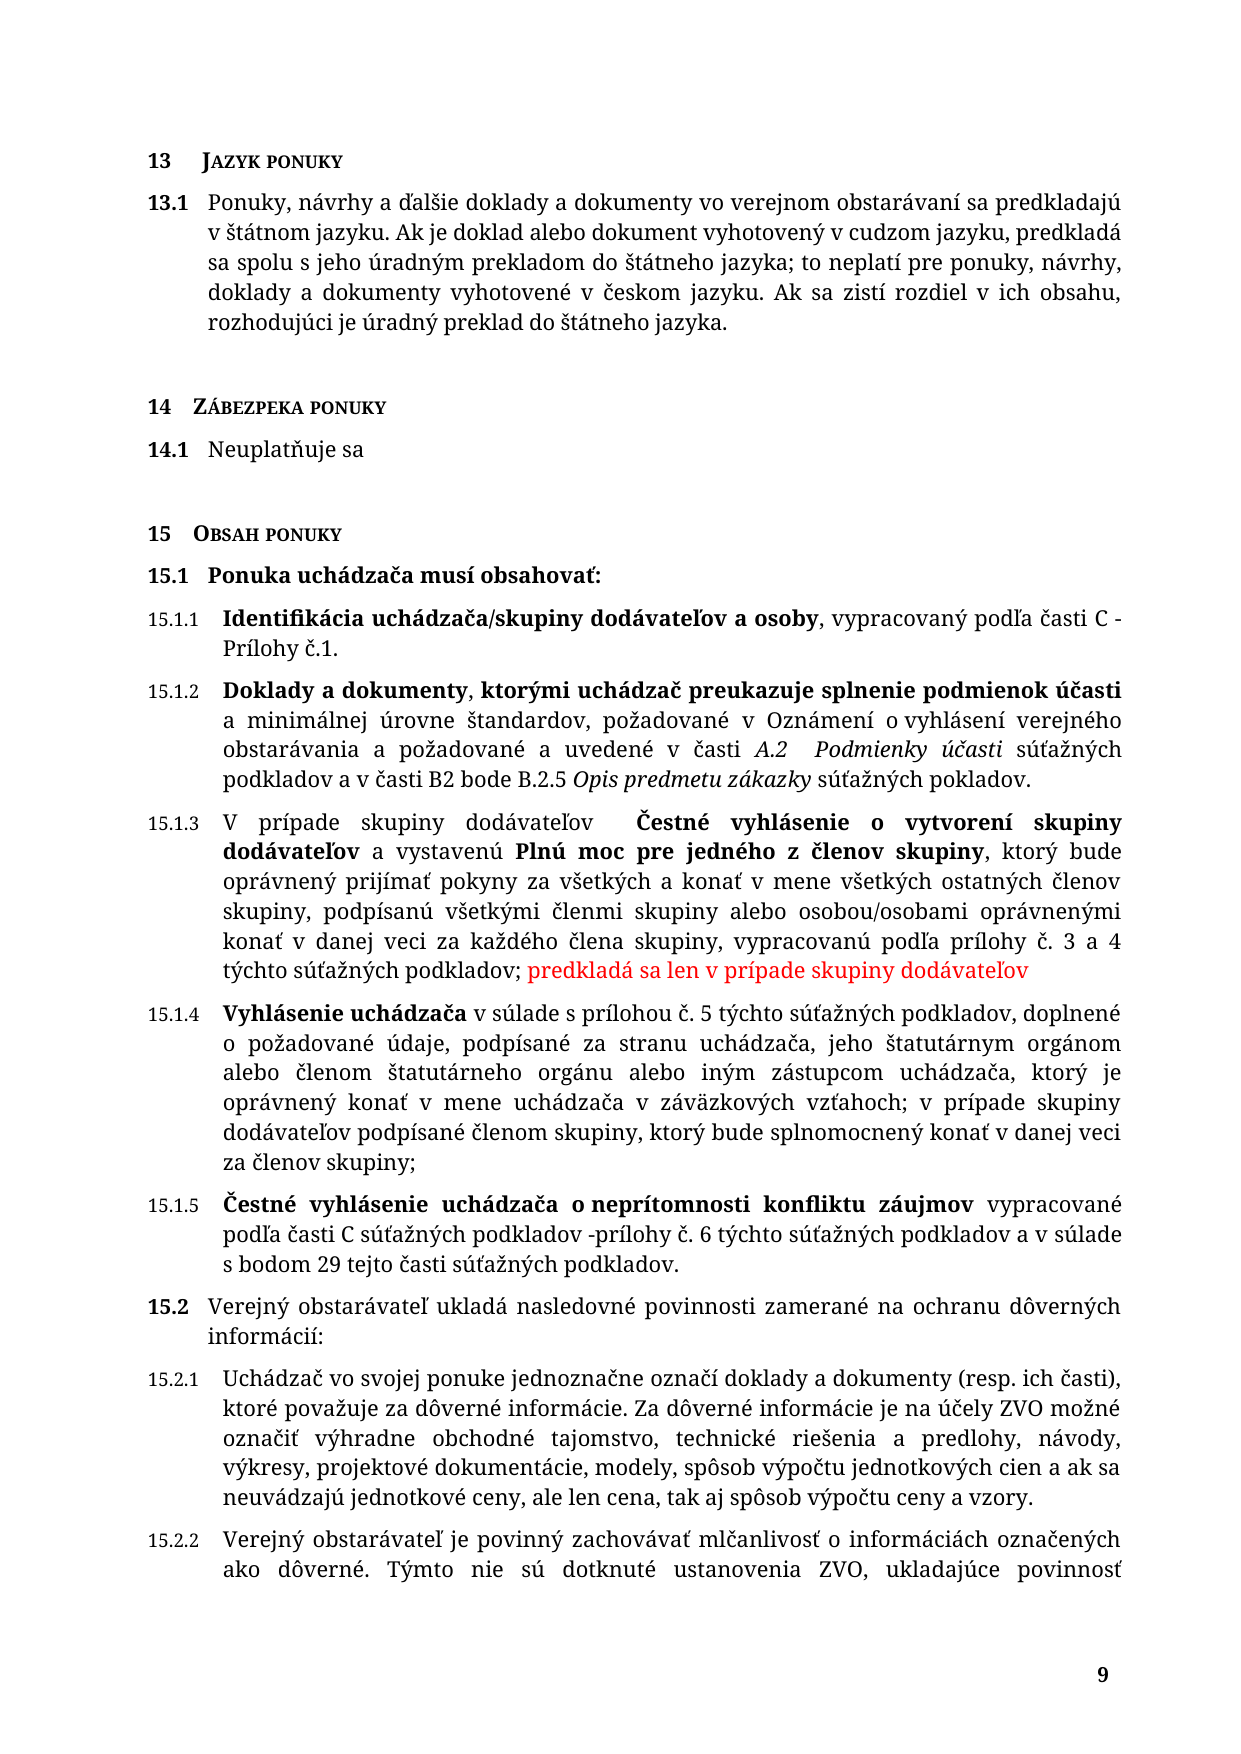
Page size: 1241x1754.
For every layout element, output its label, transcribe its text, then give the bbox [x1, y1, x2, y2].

list Doklady a dokumenty, ktorými uchádzač preukazuje splnenie podmienok účasti a minimálnej úrovne štandardov, požadované v Oznámení o vyhlásení verejného obstarávania a požadované a uvedené v časti A.2 Podmienky účasti súťažných podkladov a v časti B2 bode B.2.5 Opis predmetu zákazky súťažných pokladov. [148, 675, 1122, 794]
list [148, 1524, 1122, 1584]
list Neuplatňuje sa [148, 433, 1122, 463]
list Ponuky, návrhy a ďalšie doklady a dokumenty vo verejnom obstarávaní sa predkladajú v štátnom jazyku. Ak je doklad alebo dokument vyhotovený v cudzom jazyku, predkladá sa spolu s jeho úradným prekladom do štátneho jazyka; to neplatí pre ponuky, návrhy, doklady a dokumenty vyhotovené v českom jazyku. Ak sa zistí rozdiel v ich obsahu, rozhodujúci je úradný preklad do štátneho jazyka. [148, 187, 1122, 336]
list Vyhlásenie uchádzača v súlade s prílohou č. 5 týchto súťažných podkladov, doplnené o požadované údaje, podpísané za stranu uchádzača, jeho štatutárnym orgánom alebo členom štatutárneho orgánu alebo iným zástupcom uchádzača, ktorý je oprávnený konať v mene uchádzača v záväzkových vzťahoch; v prípade skupiny dodávateľov podpísané členom skupiny, ktorý bude splnomocnený konať v danej veci za členov skupiny; [148, 998, 1122, 1176]
list Uchádzač vo svojej ponuke jednoznačne označí doklady a dokumenty (resp. ich časti), ktoré považuje za dôverné informácie. Za dôverné informácie je na účely ZVO možné označiť výhradne obchodné tajomstvo, technické riešenia a predlohy, návody, výkresy, projektové dokumentácie, modely, spôsob výpočtu jednotkových cien a ak sa neuvádzajú jednotkové ceny, ale len cena, tak aj spôsob výpočtu ceny a vzory. [148, 1363, 1122, 1512]
list V prípade skupiny dodávateľov Čestné vyhlásenie o vytvorení skupiny dodávateľov a vystavenú Plnú moc pre jedného z členov skupiny, ktorý bude oprávnený prijímať pokyny za všetkých a konať v mene všetkých ostatných členov skupiny, podpísanú všetkými členmi skupiny alebo osobou/osobami oprávnenými konať v danej veci za každého člena skupiny, vypracovanú podľa prílohy č. 3 a 4 týchto súťažných podkladov; predkladá sa len v prípade skupiny dodávateľov [148, 806, 1122, 985]
list Čestné vyhlásenie uchádzača o neprítomnosti konfliktu záujmov vypracované podľa časti C súťažných podkladov -prílohy č. 6 týchto súťažných podkladov a v súlade s bodom 29 tejto časti súťažných podkladov. [148, 1189, 1122, 1278]
list Jazyk ponuky [148, 145, 1122, 174]
subtitle Obsah ponuky [148, 518, 1122, 548]
list Identifikácia uchádzača/skupiny dodávateľov a osoby, vypracovaný podľa časti C - Prílohy č.1. [148, 603, 1122, 662]
subtitle Zábezpeka ponuky [148, 391, 1122, 421]
list Verejný obstarávateľ ukladá nasledovné povinnosti zamerané na ochranu dôverných informácií: [148, 1291, 1122, 1350]
list Ponuka uchádzača musí obsahovať: [148, 560, 1122, 590]
